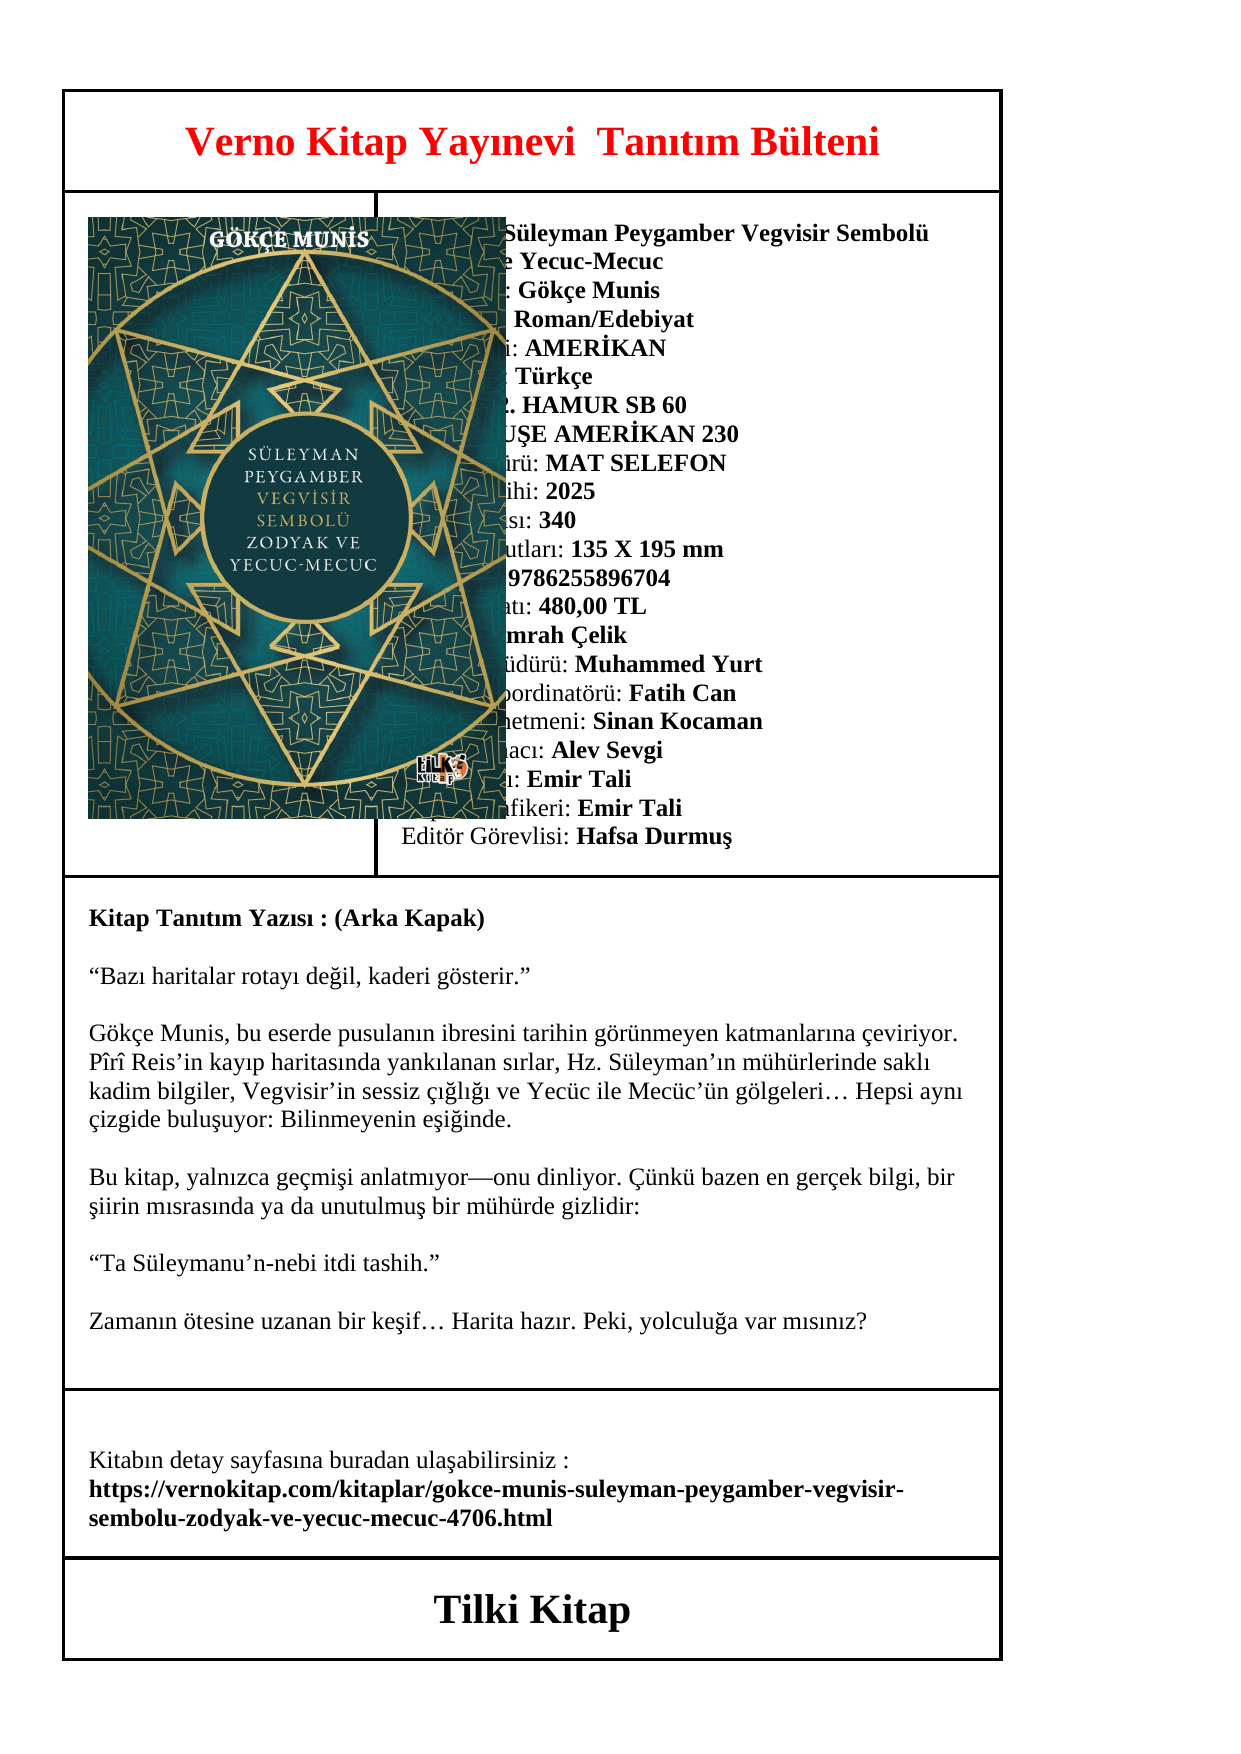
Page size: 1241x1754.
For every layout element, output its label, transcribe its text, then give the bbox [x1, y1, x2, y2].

table_cell Eser Adı: Süleyman Peygamber Vegvisir Sembolü Zodyak ve Yecuc-Mecuc Yazar Adı: Gökçe Munis Tür Serisi: Roman/Edebiyat Cilt Bilgisi: AMERİKAN Kitap Dili: Türkçe İç Sayfa: 2. HAMUR SB 60 Kapak: KUŞE AMERİKAN 230 Selefon Türü: MAT SELEFON Basım Tarihi: 2025 Sayfa Sayısı: 340 Kitap Boyutları: 135 X 195 mm ISBN No: 9786255896704 Etiket Fiyatı: 480,00 TL Kurucu: Emrah Çelik İşletme Müdürü: Muhammed Yurt İşletme Koordinatörü: Fatih Can Yayın Yönetmeni: Sinan Kocaman Son Okumacı: Alev Sevgi Mizanpajcı: Emir Tali Kapak Grafikeri: Emir Tali Editör Görevlisi: Hafsa Durmuş [378, 193, 999, 875]
table_cell Kitabın detay sayfasına buradan ulaşabilirsiniz : https://vernokitap.com/kitaplar/gokce-munis-suleyman-peygamber-vegvisir-sembolu-zodyak-ve-yecuc-mecuc-4706.html [65, 1391, 999, 1556]
table_cell Kitap Tanıtım Yazısı : (Arka Kapak) “Bazı haritalar rotayı değil, kaderi gösterir.” Gökçe Munis, bu eserde pusulanın ibresini tarihin görünmeyen katmanlarına çeviriyor. Pîrî Reis’in kayıp haritasında yankılanan sırlar, Hz. Süleyman’ın mühürlerinde saklı kadim bilgiler, Vegvisir’in sessiz çığlığı ve Yecüc ile Mecüc’ün gölgeleri… Hepsi aynı çizgide buluşuyor: Bilinmeyenin eşiğinde. Bu kitap, yalnızca geçmişi anlatmıyor—onu dinliyor. Çünkü bazen en gerçek bilgi, bir şiirin mısrasında ya da unutulmuş bir mühürde gizlidir: “Ta Süleymanu’n-nebi itdi tashih.” Zamanın ötesine uzanan bir keşif… Harita hazır. Peki, yolculuğa var mısınız? [65, 878, 999, 1388]
table_header Verno Kitap Yayınevi Tanıtım Bülteni [65, 92, 999, 189]
table_cell Tilki Kitap [65, 1560, 999, 1657]
picture [88, 217, 506, 819]
table_cell [65, 193, 374, 875]
